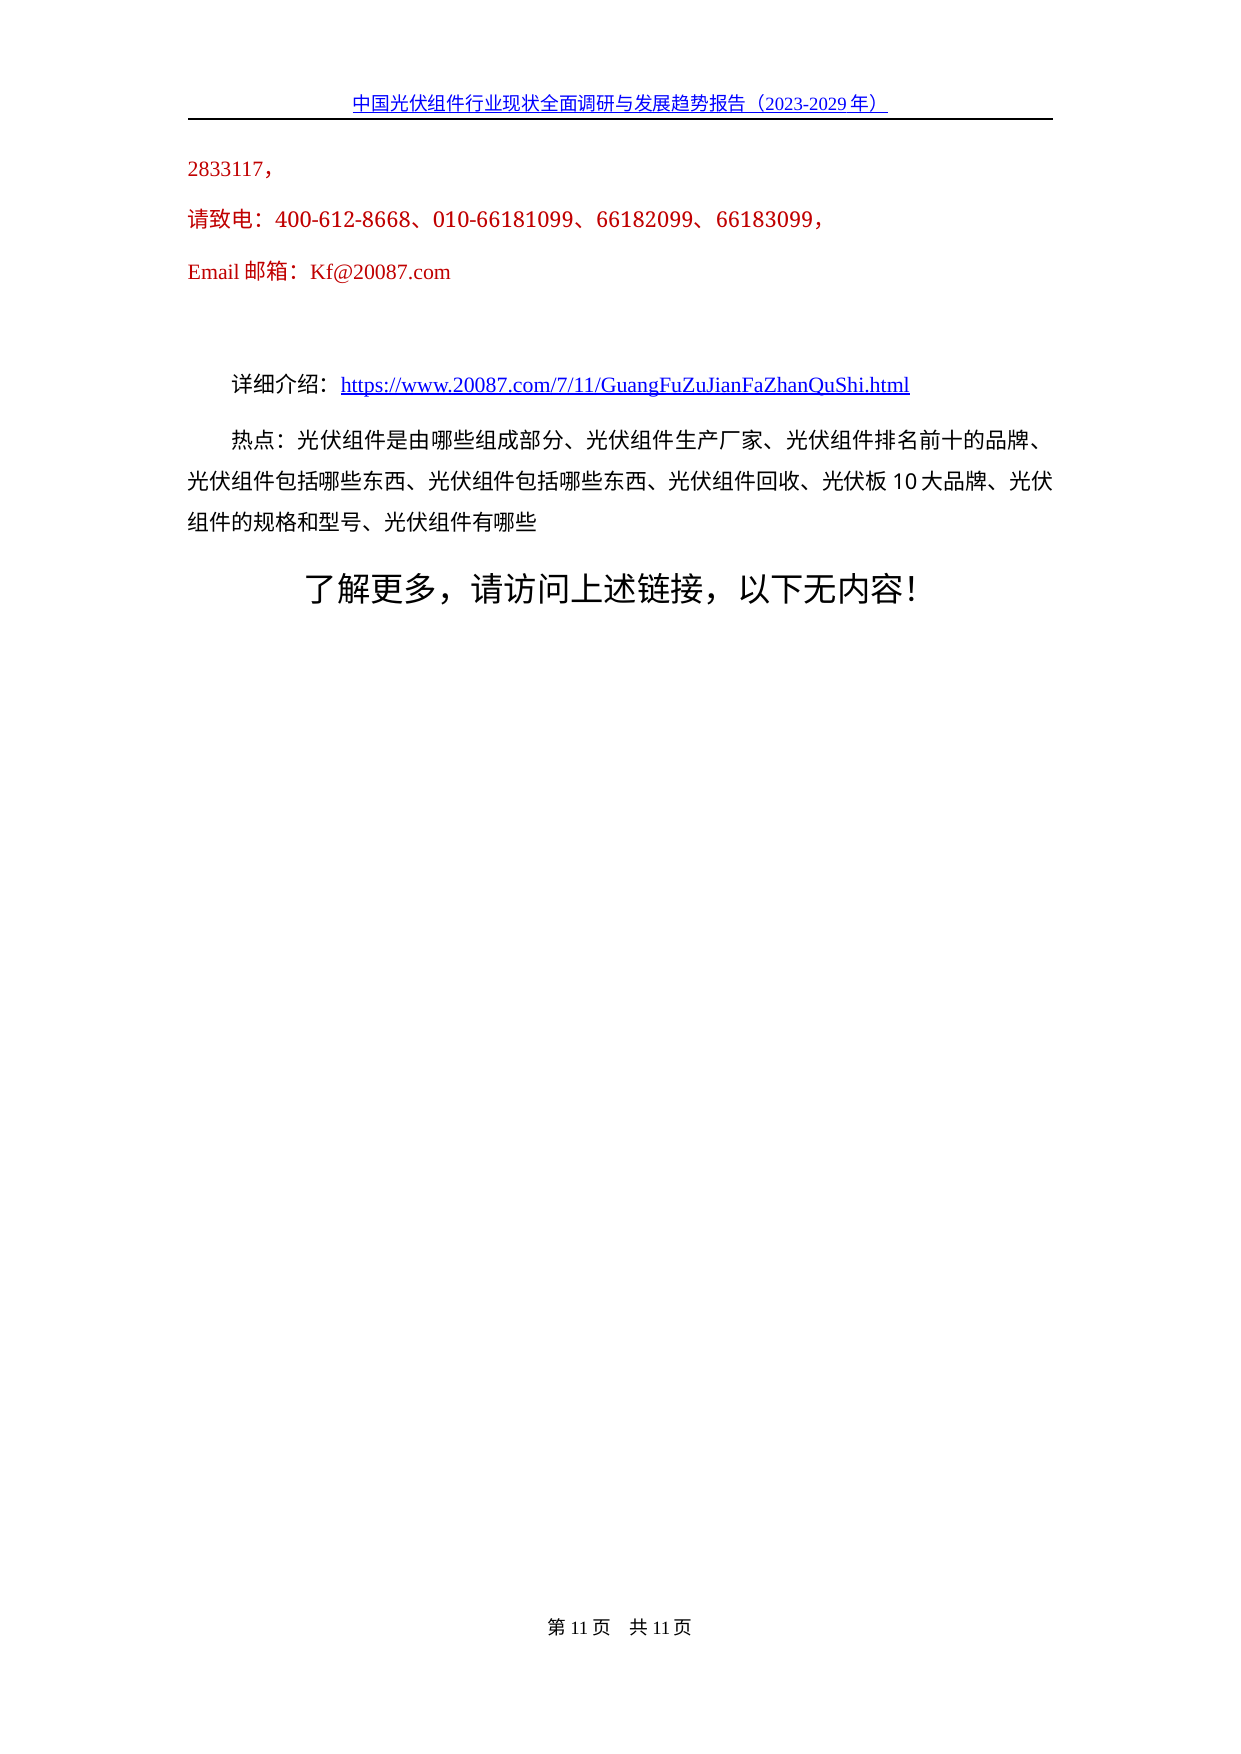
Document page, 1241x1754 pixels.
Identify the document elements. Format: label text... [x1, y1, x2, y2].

title 了解更多，请访问上述链接，以下无内容！ [187, 554, 1053, 619]
text 热点：光伏组件是由哪些组成部分、光伏组件生产厂家、光伏组件排名前十的品牌、光伏组件包括哪些东西、光伏组件包括哪些东西、光伏组件回收、光伏板10大品牌、光伏组件的规格和型号、光伏组件有哪些 [187, 423, 1053, 537]
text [187, 150, 1053, 183]
text 请致电：400-612-8668、010-66181099、66182099、66183099， [187, 202, 1053, 234]
text 详细介绍：https://www.20087.com/7/11/GuangFuZuJianFaZhanQuShi.html [187, 366, 1053, 399]
text Email邮箱：Kf@20087.com [187, 253, 1053, 286]
